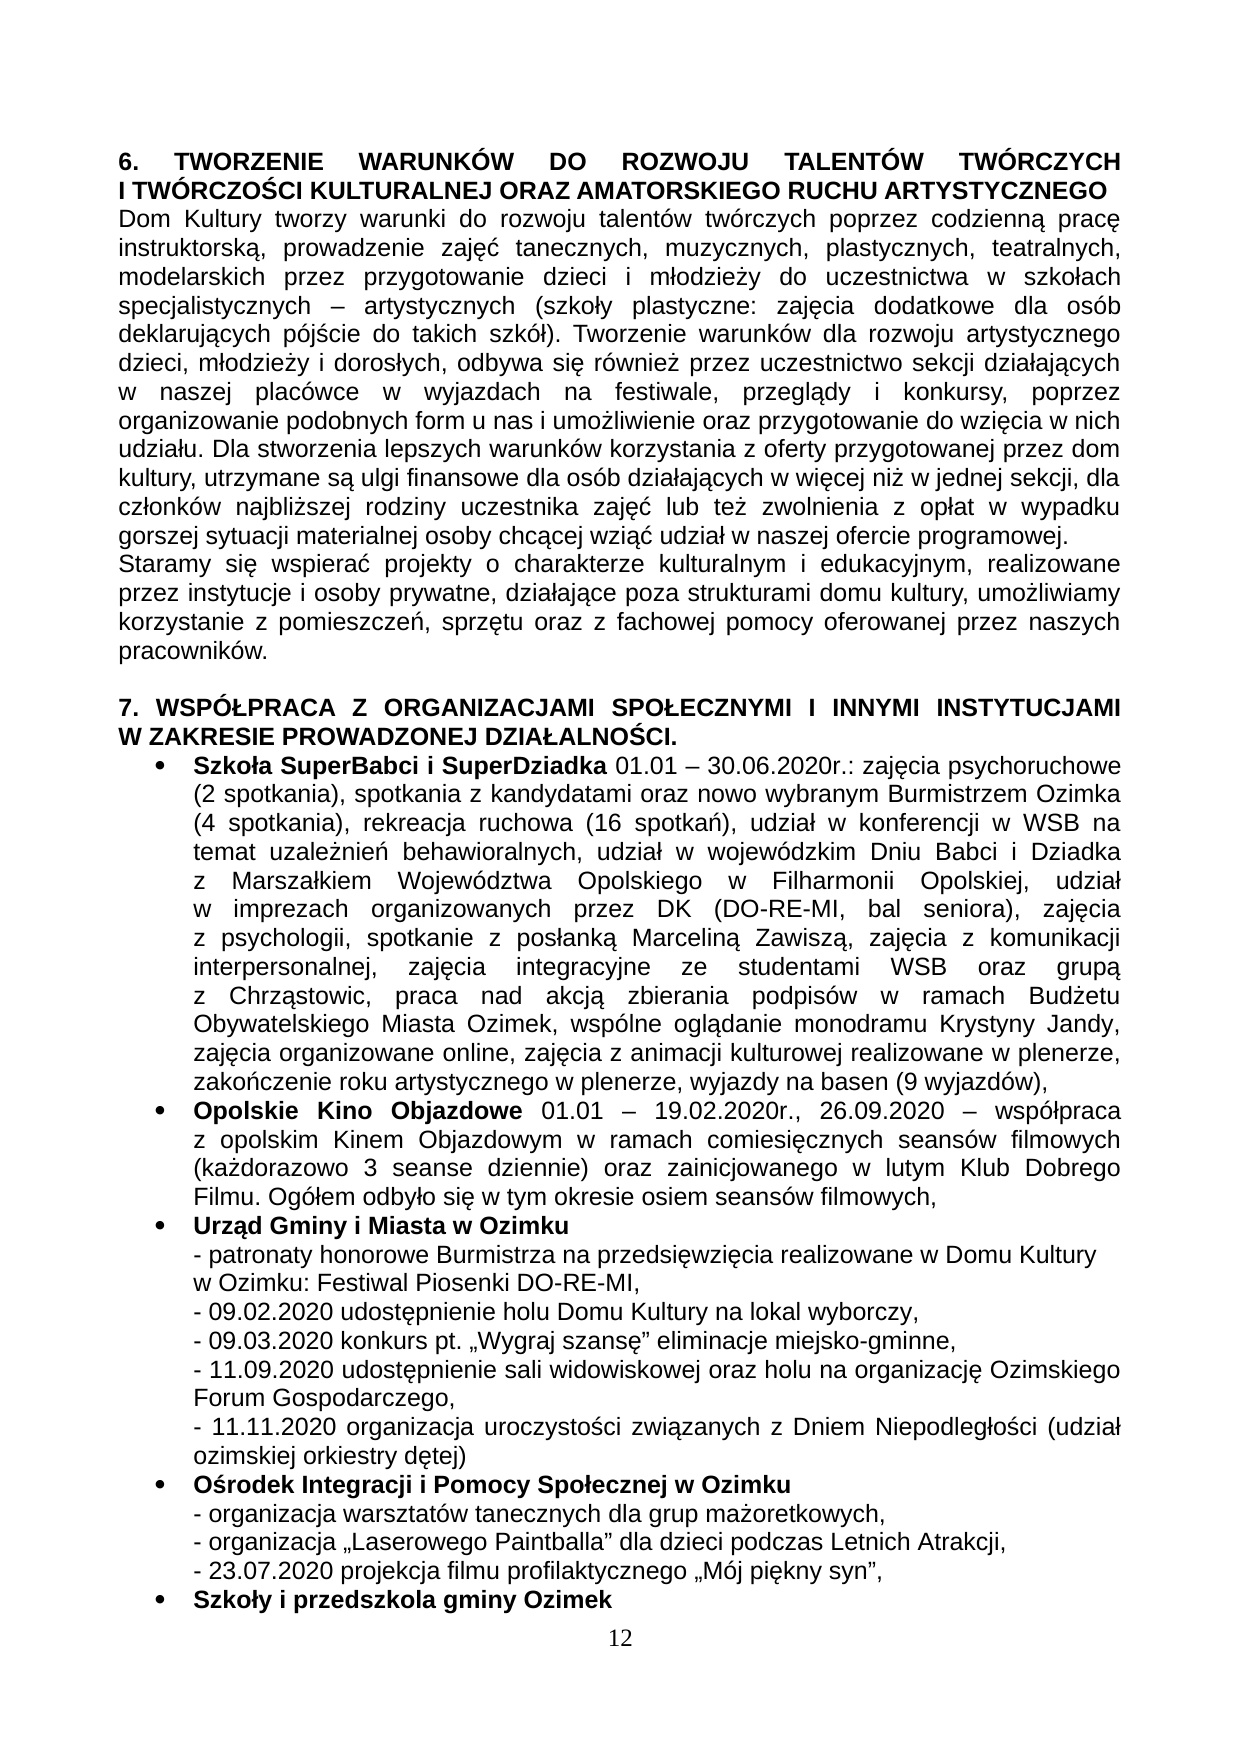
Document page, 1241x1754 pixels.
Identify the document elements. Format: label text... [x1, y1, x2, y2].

text Staramy się wspierać projekty o charakterze kulturalnym i edukacyjnym, realizowane przez instytucje i osoby prywatne, działające poza strukturami domu kultury, umożliwiamy korzystanie z pomieszczeń, sprzętu oraz z fachowej pomocy oferowanej przez naszych pracowników. [118, 549, 1122, 664]
text 6. TWORZENIE WARUNKÓW DO ROZWOJU TALENTÓW TWÓRCZYCH I TWÓRCZOŚCI KULTURALNEJ ORAZ AMATORSKIEGO RUCHU ARTYSTYCZNEGO [118, 147, 1122, 204]
list Szkoły i przedszkola gminy Ozimek [156, 1585, 1122, 1614]
text Dom Kultury tworzy warunki do rozwoju talentów twórczych poprzez codzienną pracę instruktorską, prowadzenie zajęć tanecznych, muzycznych, plastycznych, teatralnych, modelarskich przez przygotowanie dzieci i młodzieży do uczestnictwa w szkołach specjalistycznych – artystycznych (szkoły plastyczne: zajęcia dodatkowe dla osób deklarujących pójście do takich szkół). Tworzenie warunków dla rozwoju artystycznego dzieci, młodzieży i dorosłych, odbywa się również przez uczestnictwo sekcji działających w naszej placówce w wyjazdach na festiwale, przeglądy i konkursy, poprzez organizowanie podobnych form u nas i umożliwienie oraz przygotowanie do wzięcia w nich udziału. Dla stworzenia lepszych warunków korzystania z oferty przygotowanej przez dom kultury, utrzymane są ulgi finansowe dla osób działających w więcej niż w jednej sekcji, dla członków najbliższej rodziny uczestnika zajęć lub też zwolnienia z opłat w wypadku gorszej sytuacji materialnej osoby chcącej wziąć udział w naszej ofercie programowej. [118, 204, 1122, 549]
list - patronaty honorowe Burmistrza na przedsięwzięcia realizowane w Domu Kultury w Ozimku: Festiwal Piosenki DO-RE-MI, [193, 1240, 1122, 1297]
list - organizacja warsztatów tanecznych dla grup mażoretkowych, [193, 1498, 1122, 1527]
list Urząd Gminy i Miasta w Ozimku [156, 1211, 1122, 1240]
list - 23.07.2020 projekcja filmu profilaktycznego „Mój piękny syn”, [193, 1556, 1122, 1585]
list - organizacja „Laserowego Paintballa” dla dzieci podczas Letnich Atrakcji, [193, 1527, 1122, 1556]
list Szkoła SuperBabci i SuperDziadka 01.01 – 30.06.2020r.: zajęcia psychoruchowe (2 spotkania), spotkania z kandydatami oraz nowo wybranym Burmistrzem Ozimka (4 spotkania), rekreacja ruchowa (16 spotkań), udział w konferencji w WSB na temat uzależnień behawioralnych, udział w wojewódzkim Dniu Babci i Dziadka z Marszałkiem Województwa Opolskiego w Filharmonii Opolskiej, udział w imprezach organizowanych przez DK (DO-RE-MI, bal seniora), zajęcia z psychologii, spotkanie z posłanką Marceliną Zawiszą, zajęcia z komunikacji interpersonalnej, zajęcia integracyjne ze studentami WSB oraz grupą z Chrząstowic, praca nad akcją zbierania podpisów w ramach Budżetu Obywatelskiego Miasta Ozimek, wspólne oglądanie monodramu Krystyny Jandy, zajęcia organizowane online, zajęcia z animacji kulturowej realizowane w plenerze, zakończenie roku artystycznego w plenerze, wyjazdy na basen (9 wyjazdów), [156, 751, 1122, 1096]
list - 09.02.2020 udostępnienie holu Domu Kultury na lokal wyborczy, [193, 1297, 1122, 1326]
list - 09.03.2020 konkurs pt. „Wygraj szansę” eliminacje miejsko-gminne, [193, 1326, 1122, 1355]
list Opolskie Kino Objazdowe 01.01 – 19.02.2020r., 26.09.2020 – współpraca z opolskim Kinem Objazdowym w ramach comiesięcznych seansów filmowych (każdorazowo 3 seanse dziennie) oraz zainicjowanego w lutym Klub Dobrego Filmu. Ogółem odbyło się w tym okresie osiem seansów filmowych, [156, 1096, 1122, 1211]
list - 11.11.2020 organizacja uroczystości związanych z Dniem Niepodległości (udział ozimskiej orkiestry dętej) [193, 1412, 1122, 1470]
list - 11.09.2020 udostępnienie sali widowiskowej oraz holu na organizację Ozimskiego Forum Gospodarczego, [193, 1355, 1122, 1412]
list Ośrodek Integracji i Pomocy Społecznej w Ozimku [156, 1470, 1122, 1498]
text 7. WSPÓŁPRACA Z ORGANIZACJAMI SPOŁECZNYMI I INNYMI INSTYTUCJAMI W ZAKRESIE PROWADZONEJ DZIAŁALNOŚCI. [118, 693, 1122, 751]
